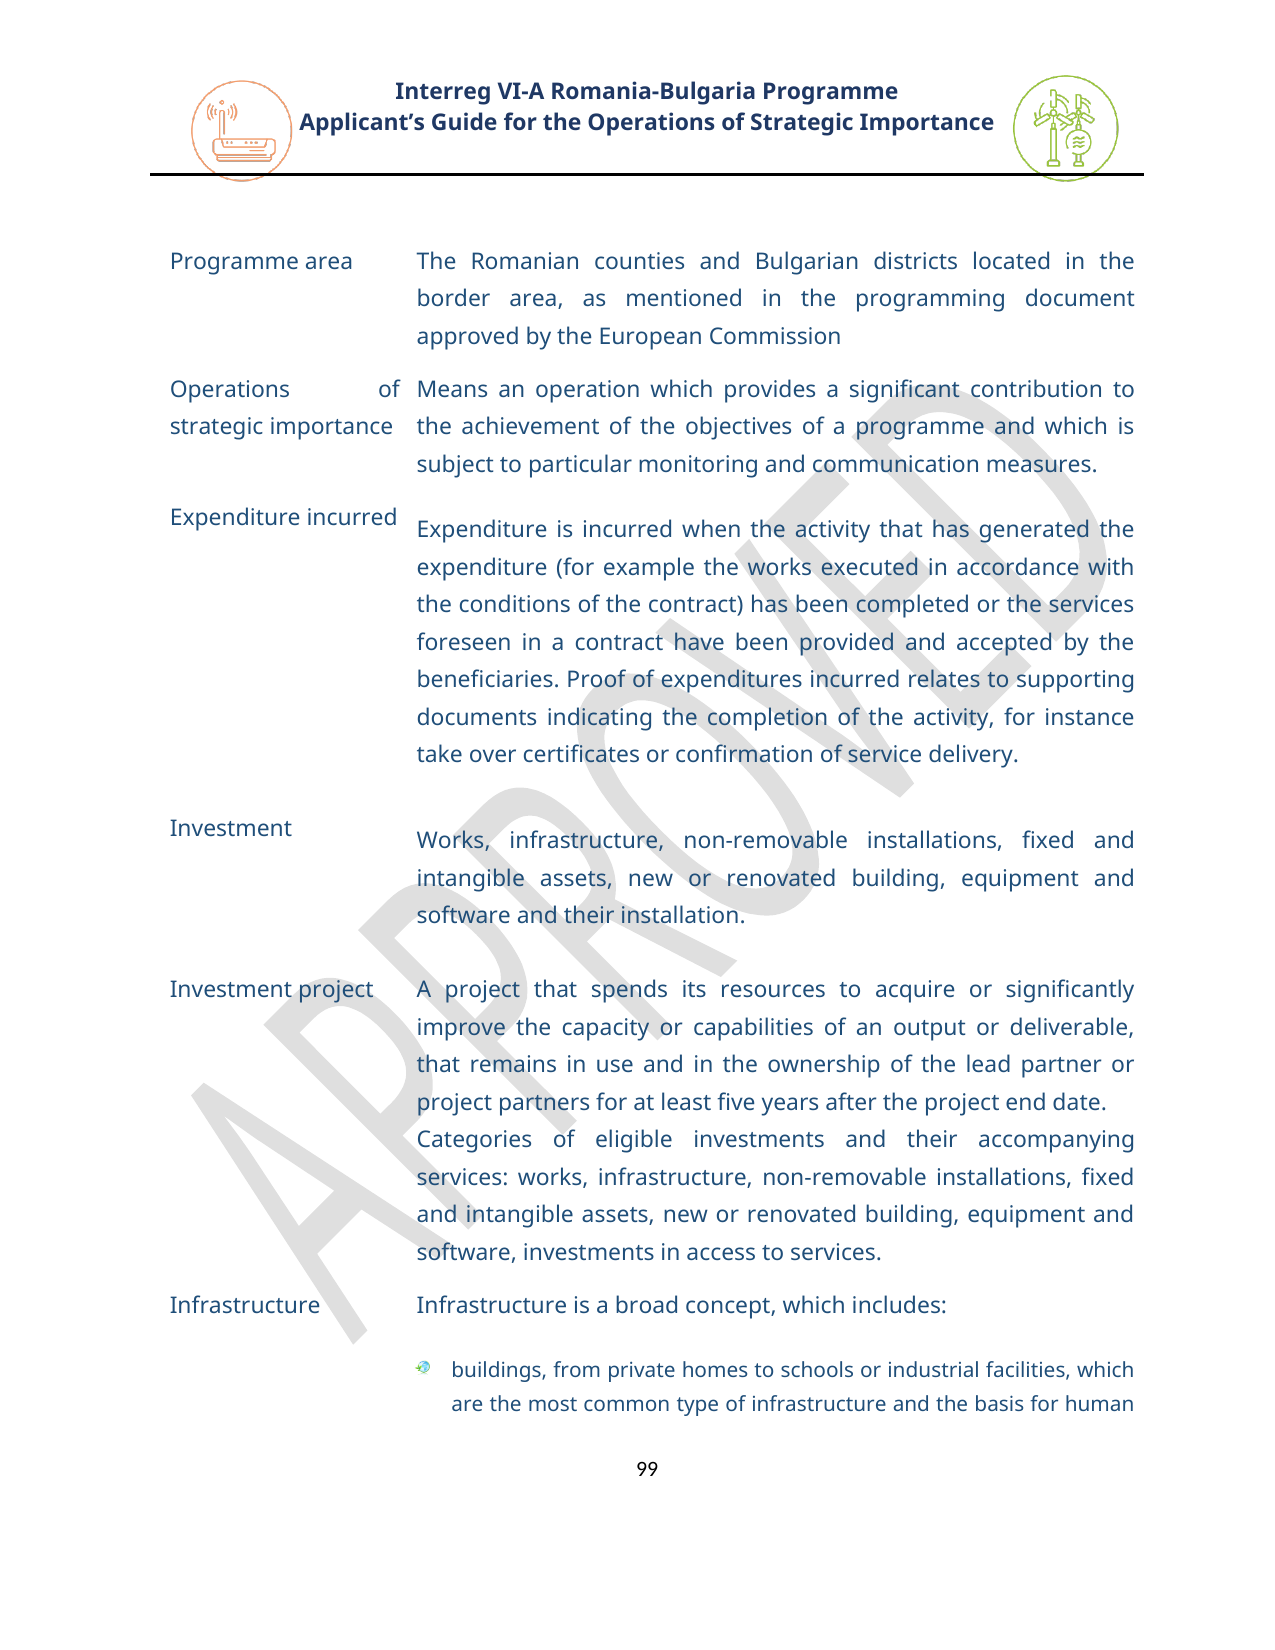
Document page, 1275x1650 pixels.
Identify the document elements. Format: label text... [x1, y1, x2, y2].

table_cell Operations of strategic importance [161, 364, 408, 492]
table_cell Works, infrastructure, non-removable installations, fixed and intangible assets, new or renovated building, equipment and software and their installation. [408, 804, 1144, 965]
table_cell Investment [161, 804, 408, 965]
table_cell The Romanian counties and Bulgarian districts located in the border area, as mentioned in the programming document approved by the European Commission [408, 236, 1144, 364]
table_cell Expenditure incurred [161, 492, 408, 803]
table_cell Investment project [161, 965, 408, 1280]
table_cell Infrastructure [161, 1280, 408, 1426]
picture [1012, 176, 1119, 182]
table_cell Programme area [161, 236, 408, 364]
picture [190, 79, 293, 173]
table_cell Expenditure is incurred when the activity that has generated the expenditure (for example the works executed in accordance with the conditions of the contract) has been completed or the services foreseen in a contract have been provided and accepted by the beneficiaries. Proof of expenditures incurred relates to supporting documents indicating the completion of the activity, for instance take over certificates or confirmation of service delivery. [408, 492, 1144, 803]
picture [414, 1360, 430, 1378]
picture [1012, 75, 1119, 173]
table_cell Means an operation which provides a significant contribution to the achievement of the objectives of a programme and which is subject to particular monitoring and communication measures. [408, 364, 1144, 492]
table_cell A project that spends its resources to acquire or significantly improve the capacity or capabilities of an output or deliverable, that remains in use and in the ownership of the lead partner or project partners for at least five years after the project end date. Categories of eligible investments and their accompanying services: works, infrastructure, non-removable installations, fixed and intangible assets, new or renovated building, equipment and software, investments in access to services. [408, 965, 1144, 1280]
picture [190, 176, 293, 182]
